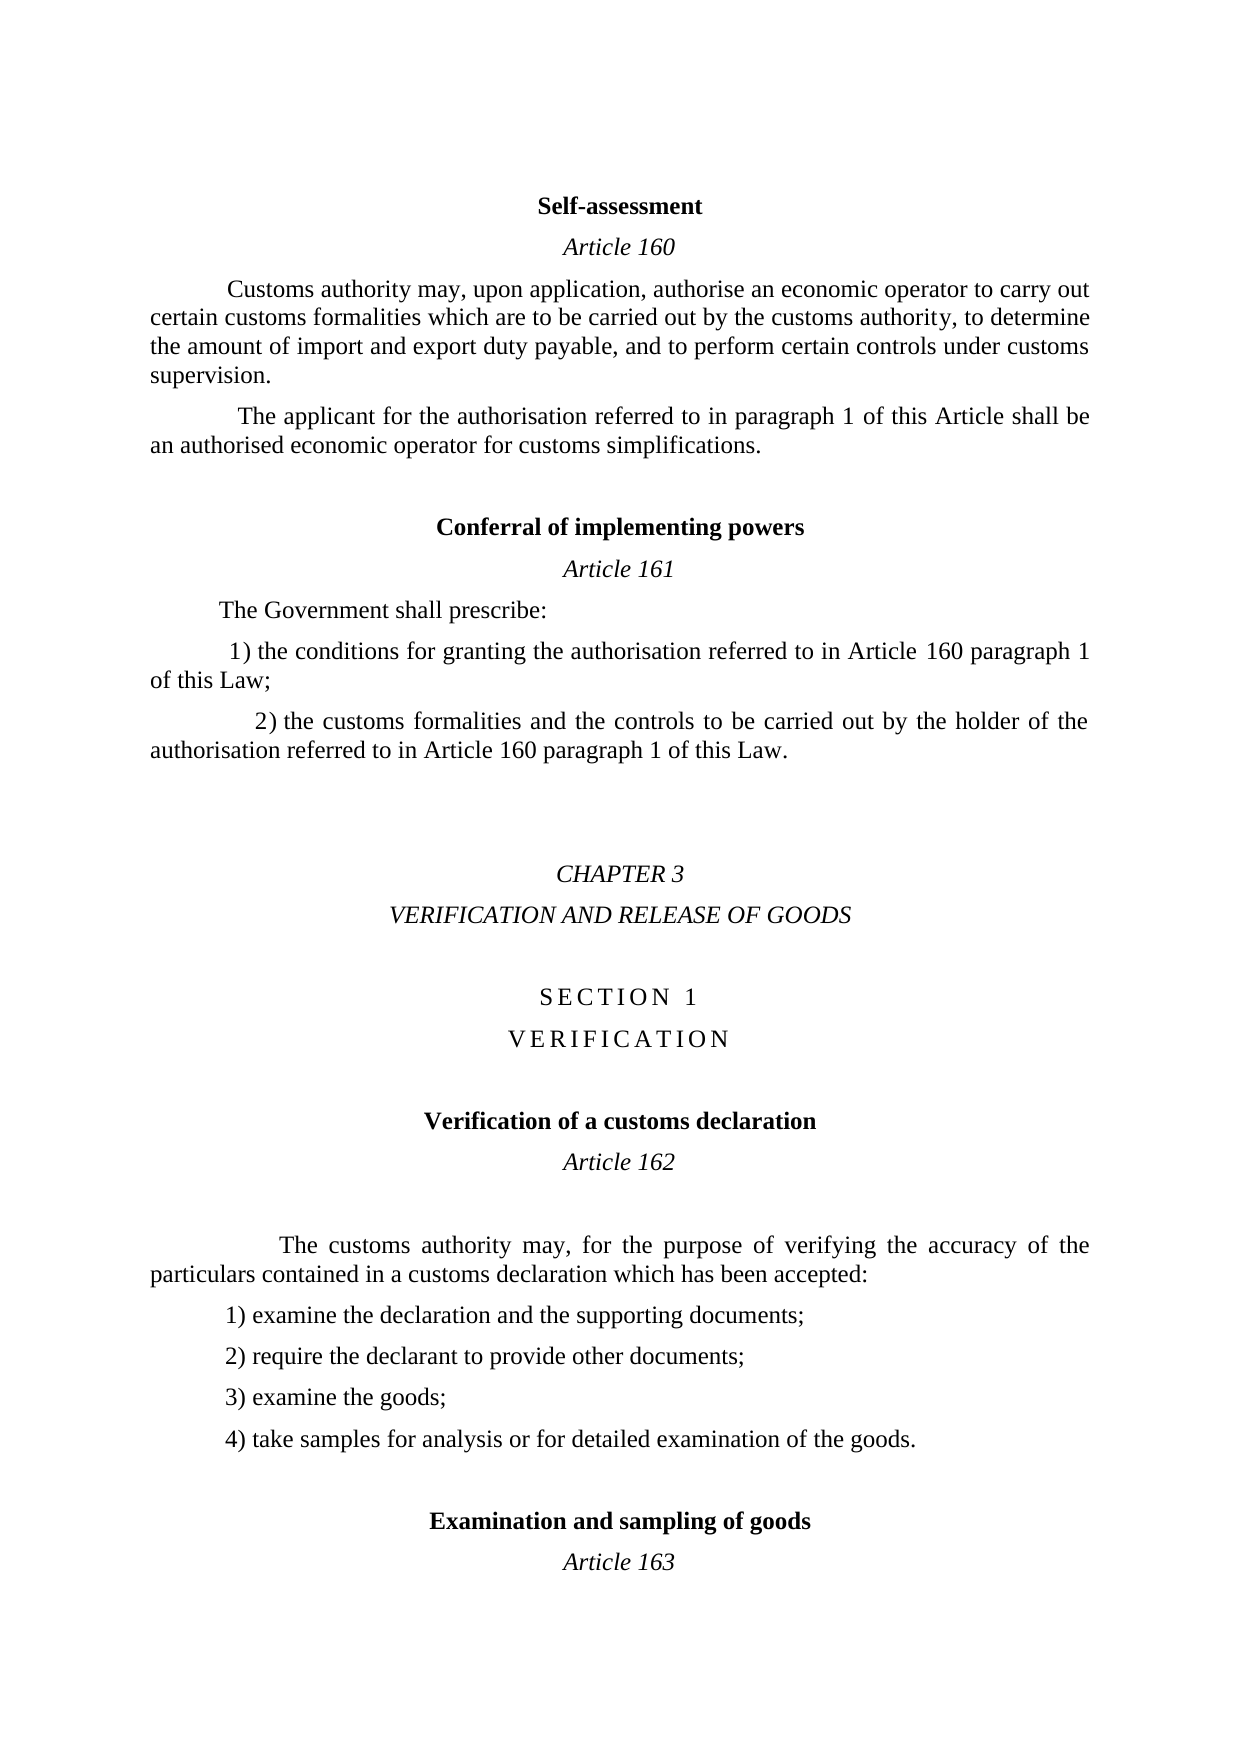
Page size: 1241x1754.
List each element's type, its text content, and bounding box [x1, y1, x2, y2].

text 4) take samples for analysis or for detailed examination of the goods. [150, 1424, 1090, 1452]
text 2) the customs formalities and the controls to be carried out by the holder of the authorisation referred to in Article 160 paragraph 1 of this Law. [150, 706, 1090, 764]
text 1) the conditions for granting the authorisation referred to in Article 160 paragraph 1 of this Law; [150, 636, 1090, 694]
text Examination and sampling of goods [150, 1506, 1090, 1535]
text Conferral of implementing powers [150, 512, 1090, 541]
text Article 160 [150, 232, 1090, 261]
text The Government shall prescribe: [150, 595, 1090, 624]
text 1) examine the declaration and the supporting documents; [150, 1300, 1090, 1329]
text SECTION 1 [150, 982, 1090, 1011]
text The applicant for the authorisation referred to in paragraph 1 of this Article shall be an authorised economic operator for customs simplifications. [150, 401, 1090, 459]
text VERIFICATION AND RELEASE OF GOODS [150, 900, 1090, 929]
text Customs authority may, upon application, authorise an economic operator to carry out certain customs formalities which are to be carried out by the customs authority, to determine the amount of import and export duty payable, and to perform certain controls under customs supervision. [150, 274, 1090, 389]
text 3) examine the goods; [150, 1382, 1090, 1411]
text VERIFICATION [150, 1024, 1090, 1052]
text Article 163 [150, 1547, 1090, 1576]
text Verification of a customs declaration [150, 1106, 1090, 1135]
text CHAPTER 3 [150, 859, 1090, 887]
text Article 162 [150, 1147, 1090, 1176]
text Self-assessment [150, 191, 1090, 220]
text The customs authority may, for the purpose of verifying the accuracy of the particulars contained in a customs declaration which has been accepted: [150, 1230, 1090, 1287]
text 2) require the declarant to provide other documents; [150, 1341, 1090, 1370]
text Article 161 [150, 554, 1090, 582]
